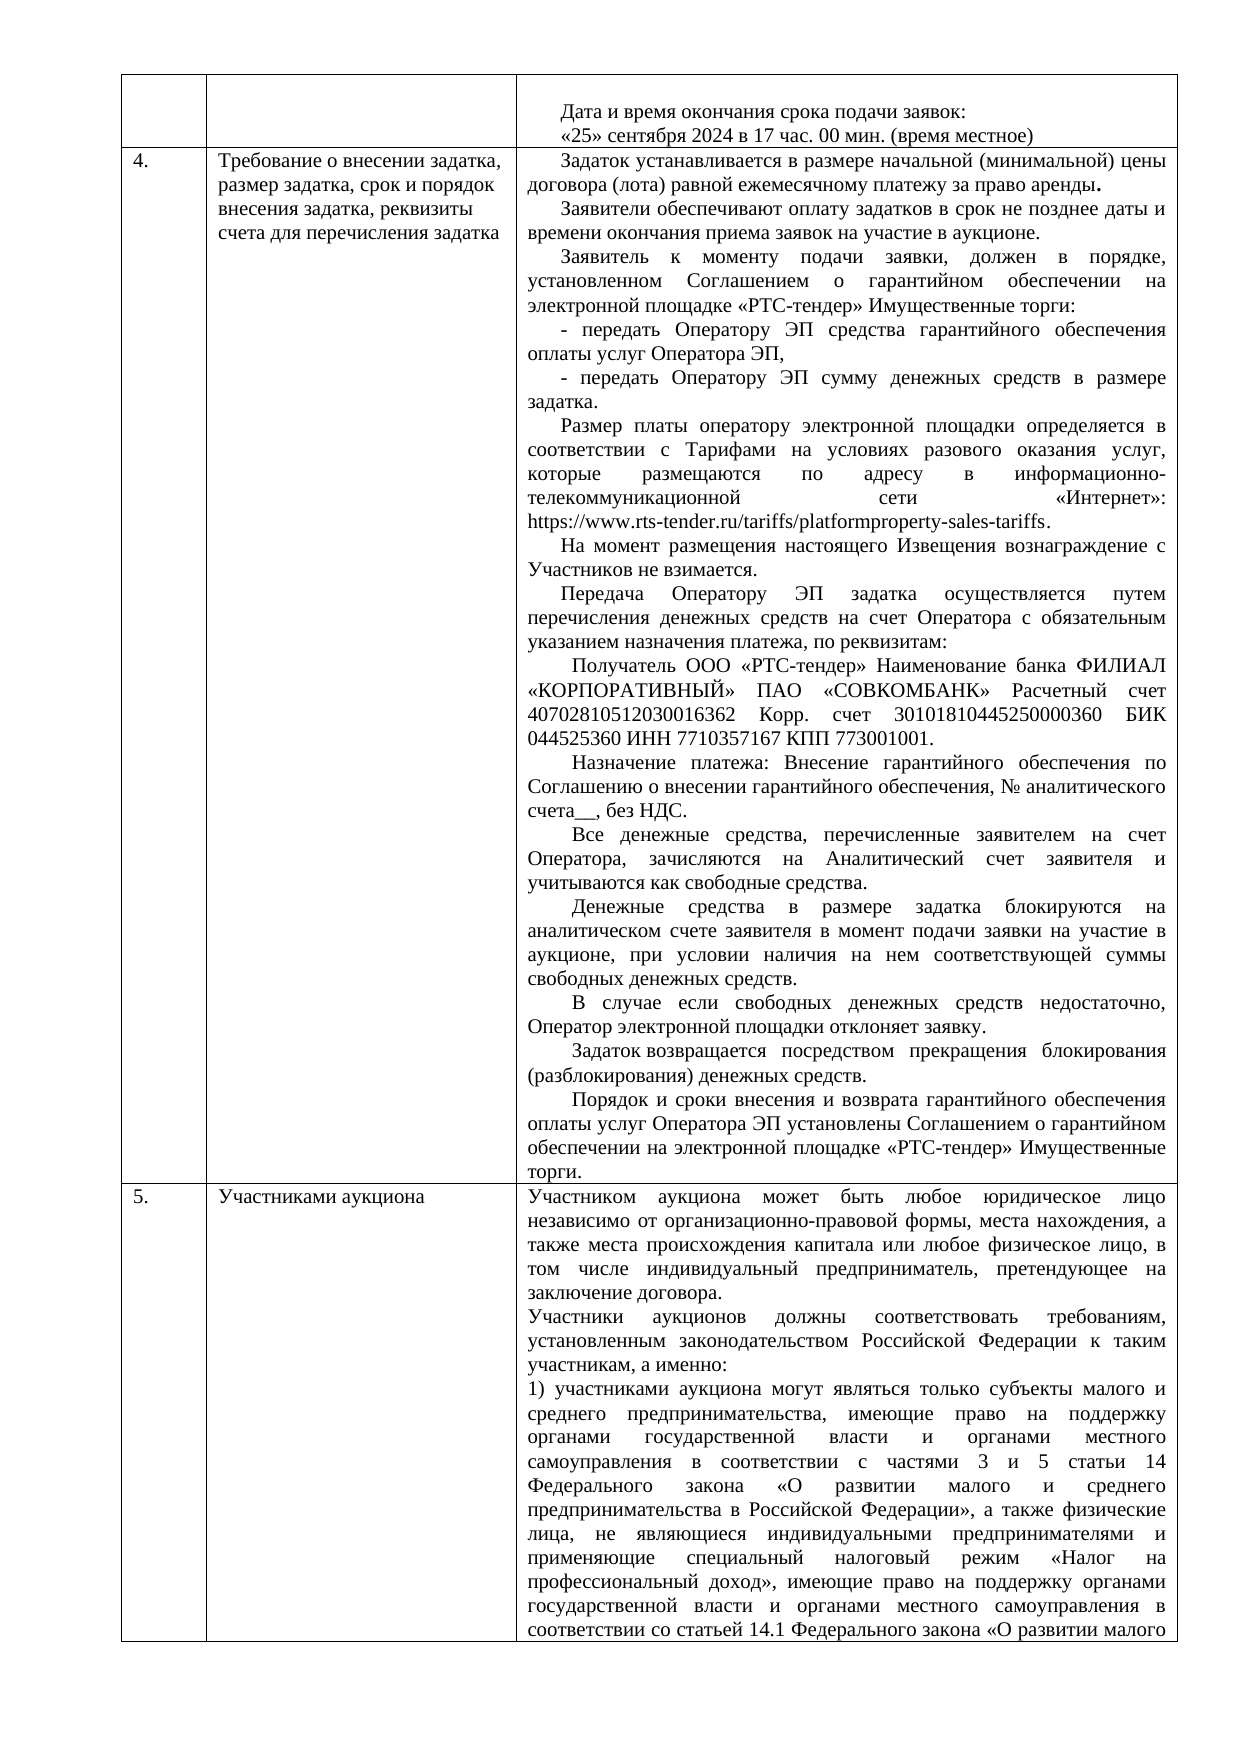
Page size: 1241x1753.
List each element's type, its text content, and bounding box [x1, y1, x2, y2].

table_cell 4. [122, 148, 206, 1183]
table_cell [517, 1184, 1177, 1641]
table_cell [517, 75, 1177, 147]
table_cell Задаток устанавливается в размере начальной (минимальной) цены договора (лота) равной ежемесячному платежу за право аренды. Заявители обеспечивают оплату задатков в срок не позднее даты и времени окончания приема заявок на участие в аукционе. Заявитель к моменту подачи заявки, должен в порядке, установленном Соглашением о гарантийном обеспечении на электронной площадке «РТС-тендер» Имущественные торги: - передать Оператору ЭП средства гарантийного обеспечения оплаты услуг Оператора ЭП, - передать Оператору ЭП сумму денежных средств в размере задатка. Размер платы оператору электронной площадки определяется в соответствии с Тарифами на условиях разового оказания услуг, которые размещаются по адресу в информационно-телекоммуникационной сети «Интернет»: https://www.rts-tender.ru/tariffs/platformproperty-sales-tariffs. На момент размещения настоящего Извещения вознаграждение с Участников не взимается. Передача Оператору ЭП задатка осуществляется путем перечисления денежных средств на счет Оператора с обязательным указанием назначения платежа, по реквизитам: Получатель ООО «РТС-тендер» Наименование банка ФИЛИАЛ «КОРПОРАТИВНЫЙ» ПАО «СОВКОМБАНК» Расчетный счет 40702810512030016362 Корр. счет 30101810445250000360 БИК 044525360 ИНН 7710357167 КПП 773001001. Назначение платежа: Внесение гарантийного обеспечения по Соглашению о внесении гарантийного обеспечения, № аналитического счета__, без НДС. Все денежные средства, перечисленные заявителем на счет Оператора, зачисляются на Аналитический счет заявителя и учитываются как свободные средства. Денежные средства в размере задатка блокируются на аналитическом счете заявителя в момент подачи заявки на участие в аукционе, при условии наличия на нем соответствующей суммы свободных денежных средств. В случае если свободных денежных средств недостаточно, Оператор электронной площадки отклоняет заявку. Задаток возвращается посредством прекращения блокирования (разблокирования) денежных средств. Порядок и сроки внесения и возврата гарантийного обеспечения оплаты услуг Оператора ЭП установлены Соглашением о гарантийном обеспечении на электронной площадке «РТС-тендер» Имущественные торги. [517, 148, 1177, 1183]
table_cell Требование о внесении задатка, размер задатка, срок и порядок внесения задатка, реквизиты счета для перечисления задатка [207, 148, 516, 1183]
table_cell 3. [122, 75, 206, 147]
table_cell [207, 1184, 516, 1641]
table_cell 5. [122, 1184, 206, 1641]
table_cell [207, 75, 516, 147]
